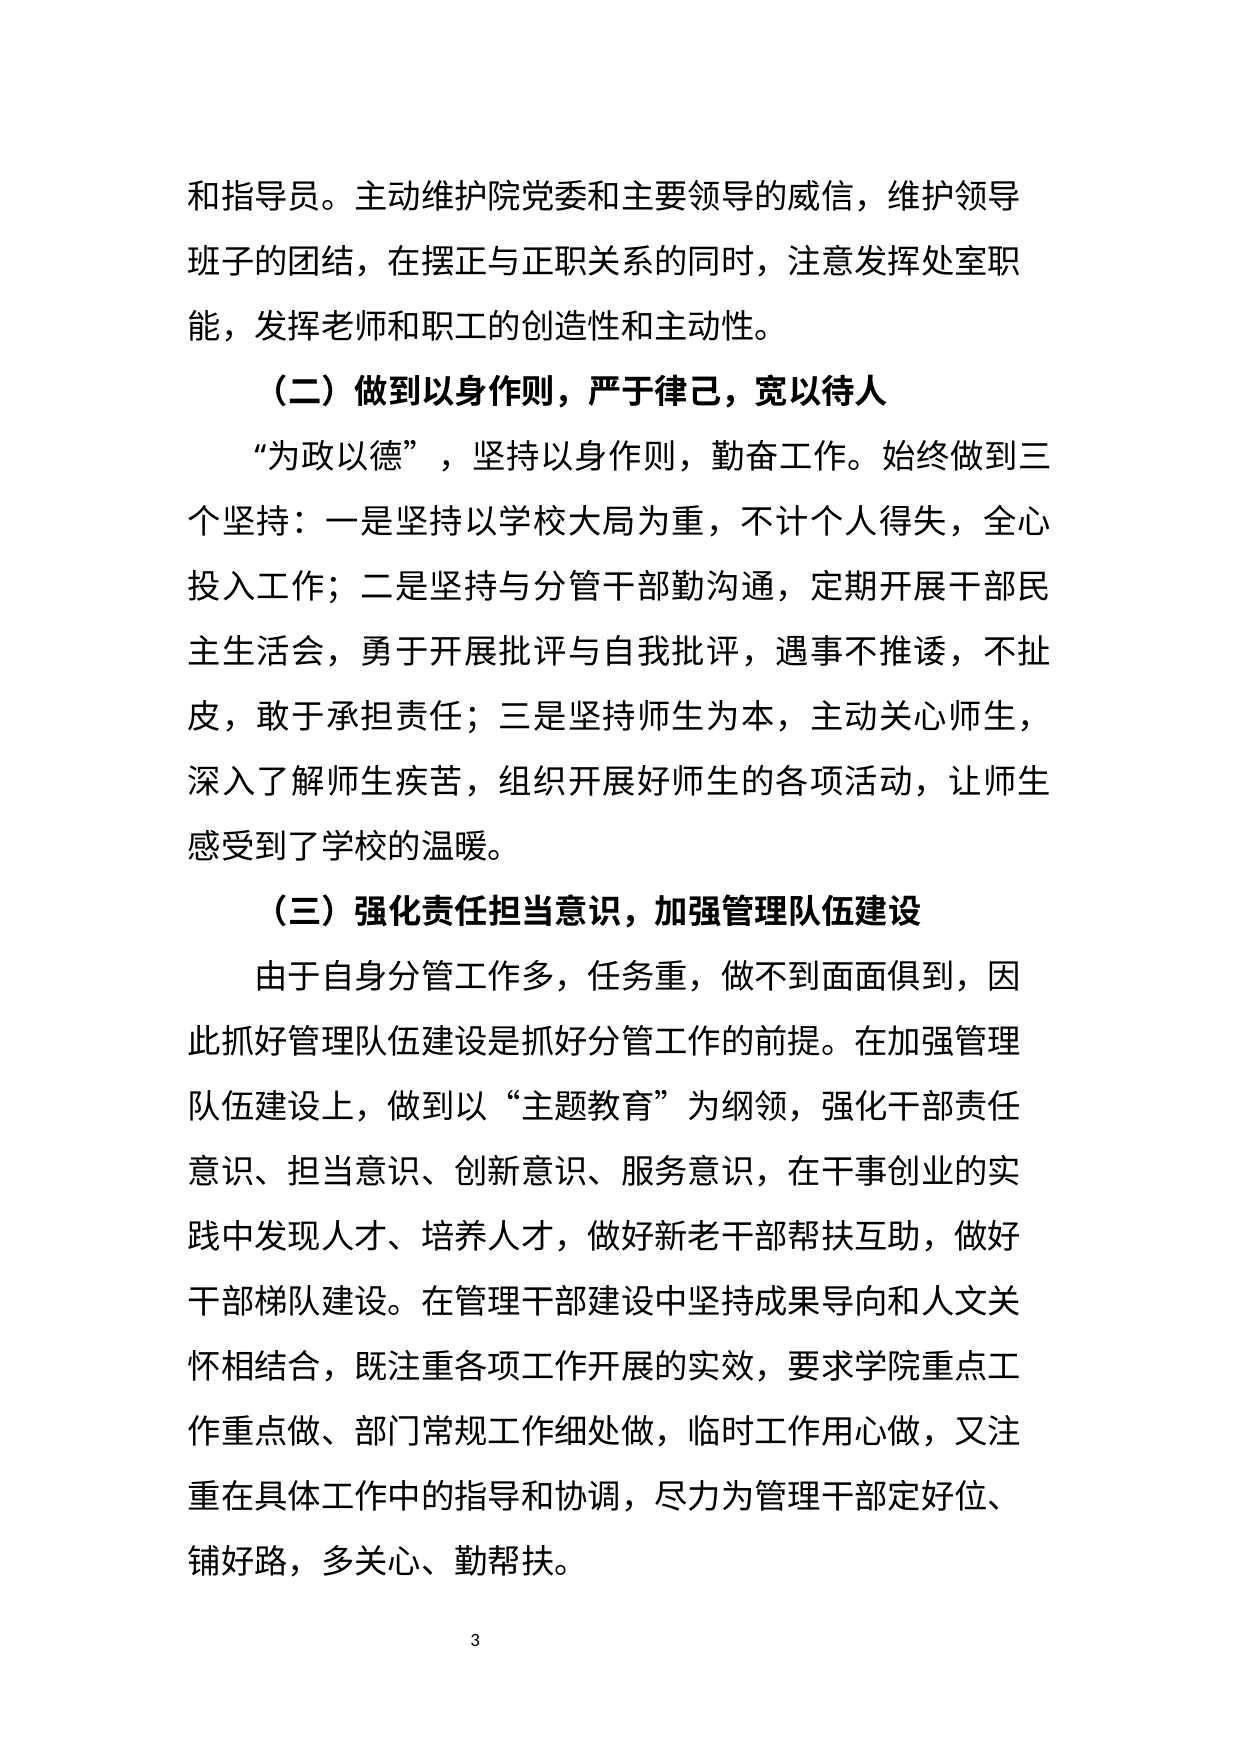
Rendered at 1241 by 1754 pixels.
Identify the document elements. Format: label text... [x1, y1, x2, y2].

text （二）做到以身作则，严于律己，宽以待人 [187, 357, 1053, 422]
text “为政以德”，坚持以身作则，勤奋工作。始终做到三个坚持：一是坚持以学校大局为重，不计个人得失，全心投入工作；二是坚持与分管干部勤沟通，定期开展干部民主生活会，勇于开展批评与自我批评，遇事不推诿，不扯皮，敢于承担责任；三是坚持师生为本，主动关心师生，深入了解师生疾苦，组织开展好师生的各项活动，让师生感受到了学校的温暖。 [187, 422, 1053, 877]
text 由于自身分管工作多，任务重，做不到面面俱到，因此抓好管理队伍建设是抓好分管工作的前提。在加强管理队伍建设上，做到以“主题教育”为纲领，强化干部责任意识、担当意识、创新意识、服务意识，在干事创业的实践中发现人才、培养人才，做好新老干部帮扶互助，做好干部梯队建设。在管理干部建设中坚持成果导向和人文关怀相结合，既注重各项工作开展的实效，要求学院重点工作重点做、部门常规工作细处做，临时工作用心做，又注重在具体工作中的指导和协调，尽力为管理干部定好位、铺好路，多关心、勤帮扶。 [187, 942, 1053, 1592]
text （三）强化责任担当意识，加强管理队伍建设 [187, 877, 1053, 942]
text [187, 162, 1053, 357]
